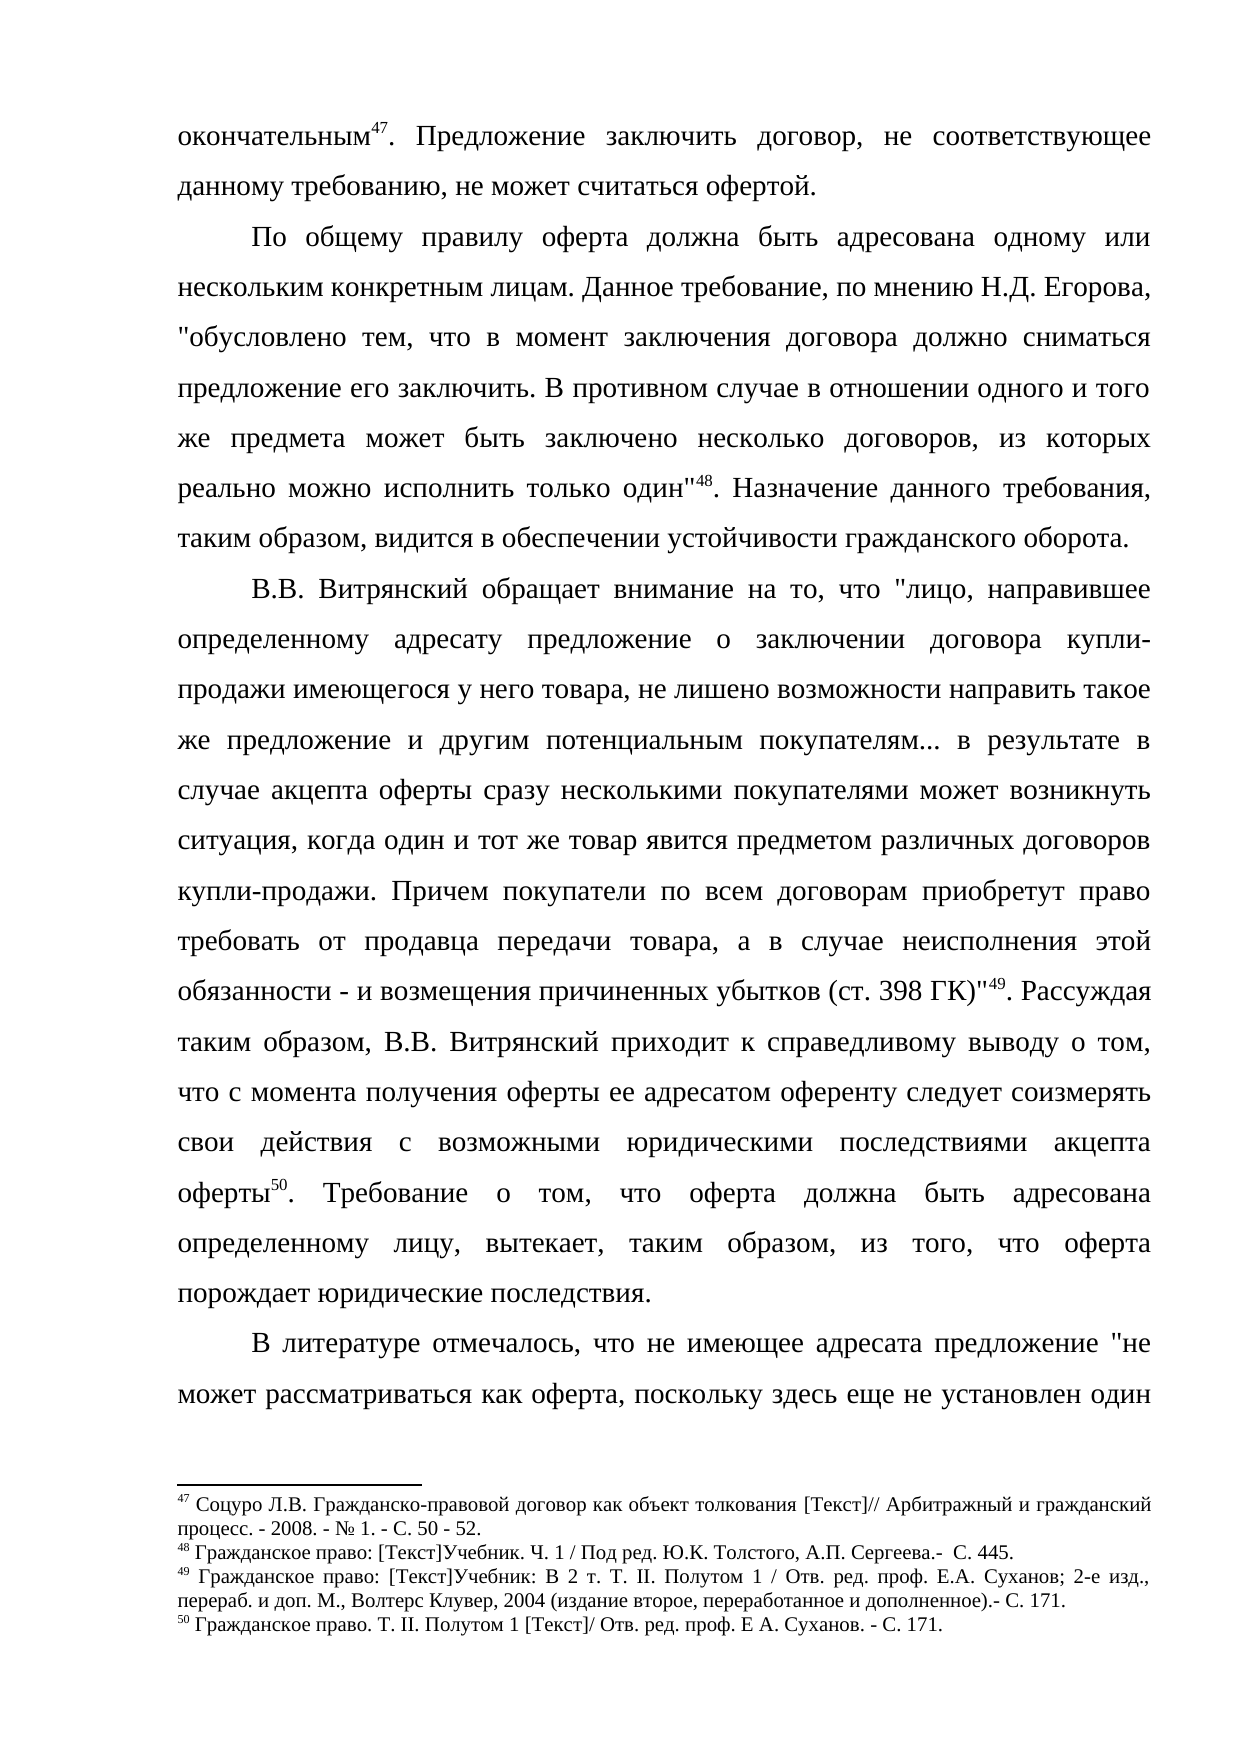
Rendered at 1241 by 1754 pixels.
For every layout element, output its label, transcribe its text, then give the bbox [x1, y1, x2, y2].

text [177, 1326, 1152, 1409]
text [177, 118, 1152, 202]
text По общему правилу оферта должна быть адресована одному или нескольким конкретным лицам. Данное требование, по мнению Н.Д. Егорова, "обусловлено тем, что в момент заключения договора должно сниматься предложение его заключить. В противном случае в отношении одного и того же предмета может быть заключено несколько договоров, из которых реально можно исполнить только один". Назначение данного требования, таким образом, видится в обеспечении устойчивости гражданского оборота. [177, 219, 1152, 554]
text В.В. Витрянский обращает внимание на то, что "лицо, направившее определенному адресату предложение о заключении договора купли-продажи имеющегося у него товара, не лишено возможности направить такое же предложение и другим потенциальным покупателям... в результате в случае акцепта оферты сразу несколькими покупателями может возникнуть ситуация, когда один и тот же товар явится предметом различных договоров купли-продажи. Причем покупатели по всем договорам приобретут право требовать от продавца передачи товара, а в случае неисполнения этой обязанности - и возмещения причиненных убытков (ст. 398 ГК)". Рассуждая таким образом, В.В. Витрянский приходит к справедливому выводу о том, что с момента получения оферты ее адресатом оференту следует соизмерять свои действия с возможными юридическими последствиями акцепта оферты. Требование о том, что оферта должна быть адресована определенному лицу, вытекает, таким образом, из того, что оферта порождает юридические последствия. [177, 571, 1152, 1309]
